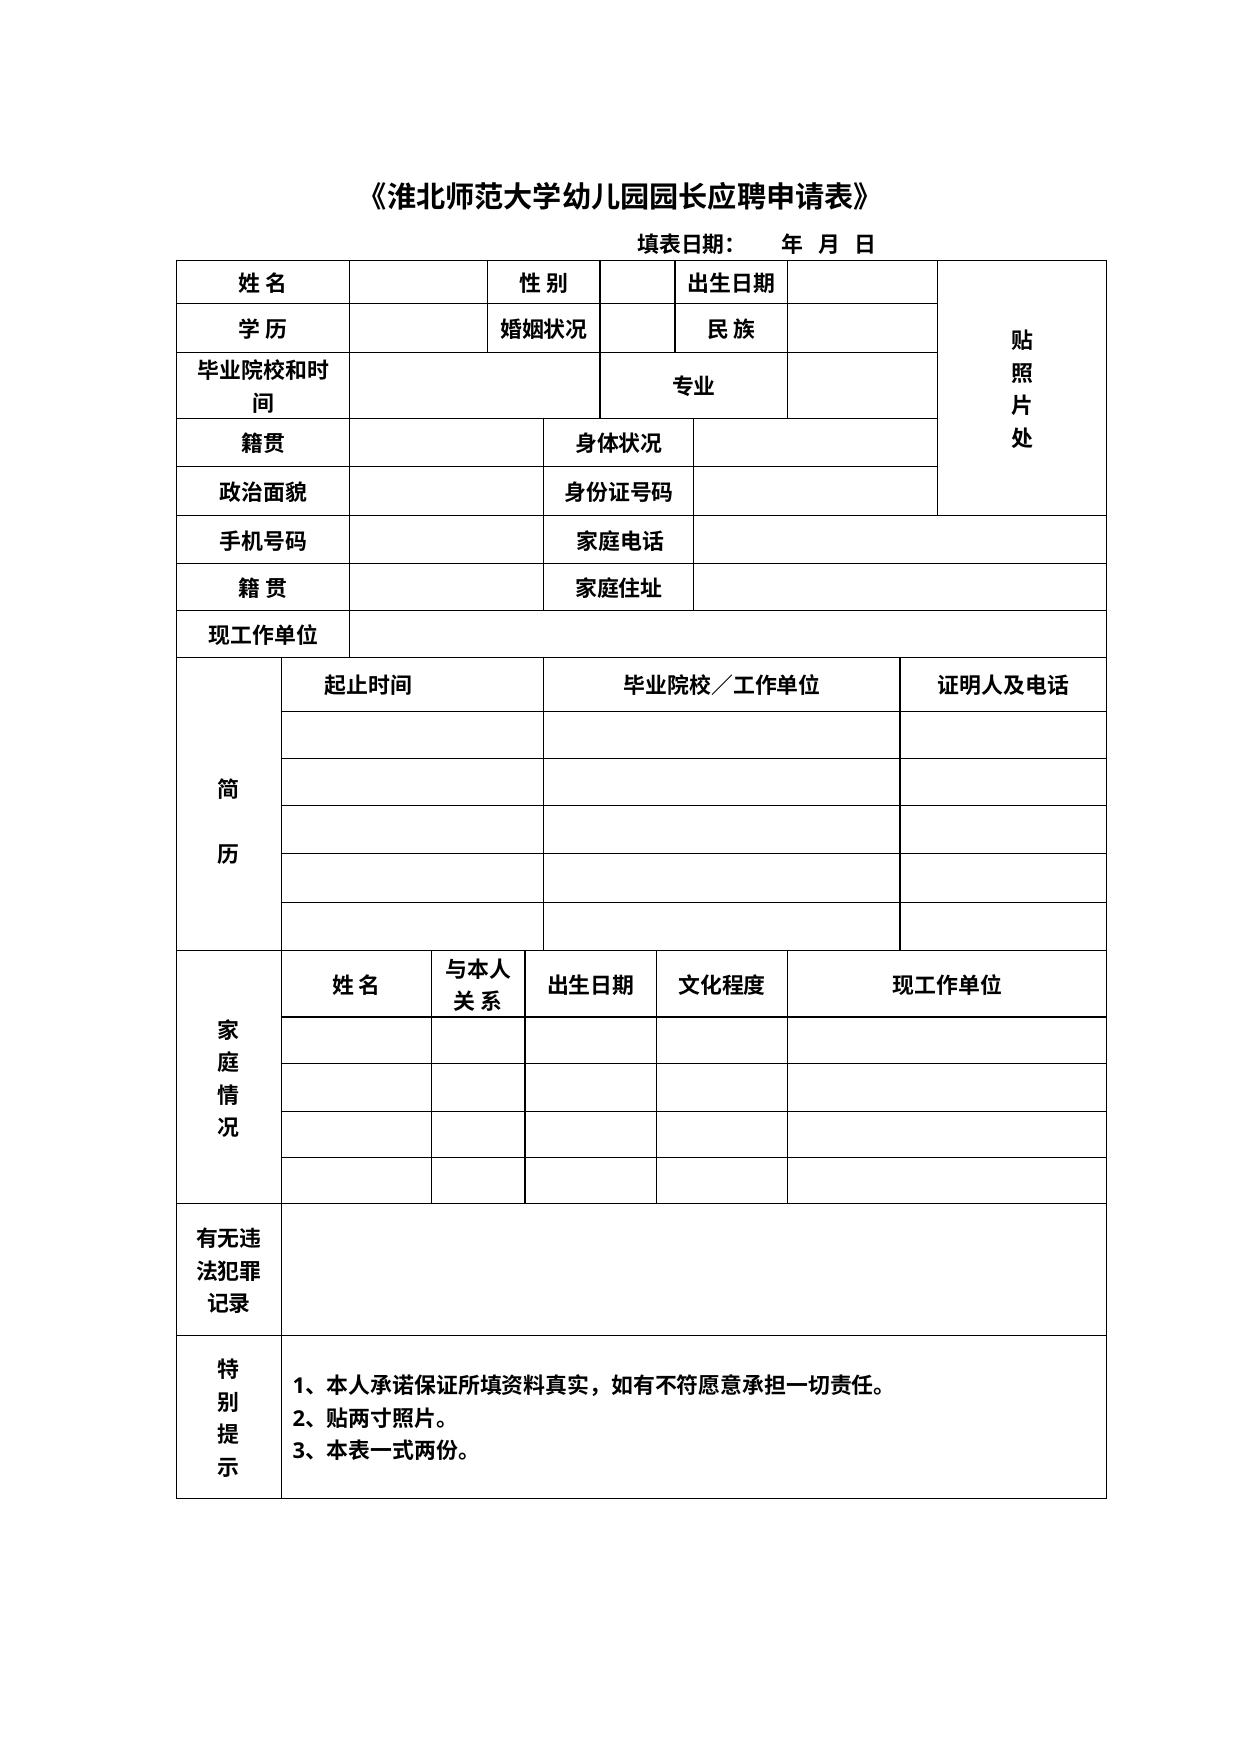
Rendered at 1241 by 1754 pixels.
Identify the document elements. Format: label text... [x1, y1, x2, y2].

table_cell [350, 611, 1106, 657]
table_cell 证明人及电话 [901, 658, 1106, 711]
table_cell 现工作单位 [788, 951, 1106, 1016]
table_cell [657, 1064, 787, 1111]
table_cell [282, 1064, 431, 1111]
table_cell 家 庭 情 况 [177, 951, 281, 1203]
table_cell [526, 1064, 656, 1111]
table_cell [432, 1158, 524, 1203]
table_cell [282, 1018, 431, 1063]
table_cell [694, 516, 1106, 563]
table_cell 出生日期 [526, 951, 656, 1016]
table_cell 特 别 提 示 [177, 1336, 281, 1498]
table_cell 现工作单位 [177, 611, 349, 657]
table_cell 专业 [601, 353, 787, 418]
table_header 贴 照 片 处 [938, 261, 1106, 515]
table_cell [901, 806, 1106, 853]
table_cell [657, 1112, 787, 1157]
table_cell [694, 419, 937, 466]
table_cell 毕业院校∕工作单位 [544, 658, 899, 711]
table_cell 简 历 [177, 658, 281, 950]
table_cell [282, 903, 543, 950]
table_cell [601, 304, 674, 352]
table_cell [544, 759, 899, 805]
table_cell [694, 467, 937, 515]
table_cell [526, 1158, 656, 1203]
table_cell [282, 712, 543, 758]
table_cell [694, 564, 1106, 610]
table_cell 与本人关 系 [432, 951, 524, 1016]
table_cell 手机号码 [177, 516, 349, 563]
table_cell 有无违法犯罪记录 [177, 1204, 281, 1335]
table_cell [432, 1064, 524, 1111]
table_cell [788, 304, 937, 352]
table_cell [350, 419, 543, 466]
table_cell 籍贯 [177, 419, 349, 466]
table_cell [901, 903, 1106, 950]
table_header [350, 261, 487, 303]
table_cell [788, 1112, 1106, 1157]
table_cell [282, 1204, 1106, 1335]
table_cell [657, 1158, 787, 1203]
table_cell [901, 854, 1106, 902]
table_cell [788, 353, 937, 418]
table_cell 起止时间 [282, 658, 543, 711]
table_cell [432, 1112, 524, 1157]
table_cell 毕业院校和时间 [177, 353, 349, 418]
table_cell [350, 467, 543, 515]
table_header 性 别 [488, 261, 599, 303]
table_cell 1、本人承诺保证所填资料真实，如有不符愿意承担一切责任。 2、贴两寸照片。 3、本表一式两份。 [282, 1336, 1106, 1498]
text 《淮北师范大学幼儿园园长应聘申请表》 [187, 162, 1053, 227]
table_cell [282, 1158, 431, 1203]
table_header 姓 名 [177, 261, 349, 303]
table_cell [282, 759, 543, 805]
table_cell [526, 1112, 656, 1157]
table_header [601, 261, 674, 303]
table_cell [282, 1112, 431, 1157]
table_cell 学 历 [177, 304, 349, 352]
table_cell [282, 854, 543, 902]
table_cell [544, 903, 899, 950]
text 填表日期： 年 月 日 [187, 227, 1053, 259]
table_cell 身份证号码 [544, 467, 693, 515]
table_cell 籍 贯 [177, 564, 349, 610]
table_cell [788, 1064, 1106, 1111]
table_cell [350, 353, 599, 418]
table_cell 身体状况 [544, 419, 693, 466]
table_cell [901, 712, 1106, 758]
table_cell [901, 759, 1106, 805]
table_cell [350, 564, 543, 610]
table_cell [788, 1018, 1106, 1063]
table_cell 政治面貌 [177, 467, 349, 515]
table_cell [432, 1018, 524, 1063]
table_cell [544, 806, 899, 853]
table_cell [526, 1018, 656, 1063]
table_cell 婚姻状况 [488, 304, 599, 352]
table_cell 文化程度 [657, 951, 787, 1016]
table_cell [544, 712, 899, 758]
table_cell [657, 1018, 787, 1063]
table_header [788, 261, 937, 303]
table_cell [544, 854, 899, 902]
table_cell 家庭住址 [544, 564, 693, 610]
table_cell [788, 1158, 1106, 1203]
table_cell 民 族 [676, 304, 787, 352]
table_cell [350, 304, 487, 352]
table_cell 家庭电话 [544, 516, 693, 563]
table_cell 姓 名 [282, 951, 431, 1016]
table_cell [350, 516, 543, 563]
table_cell [282, 806, 543, 853]
table_header 出生日期 [676, 261, 787, 303]
